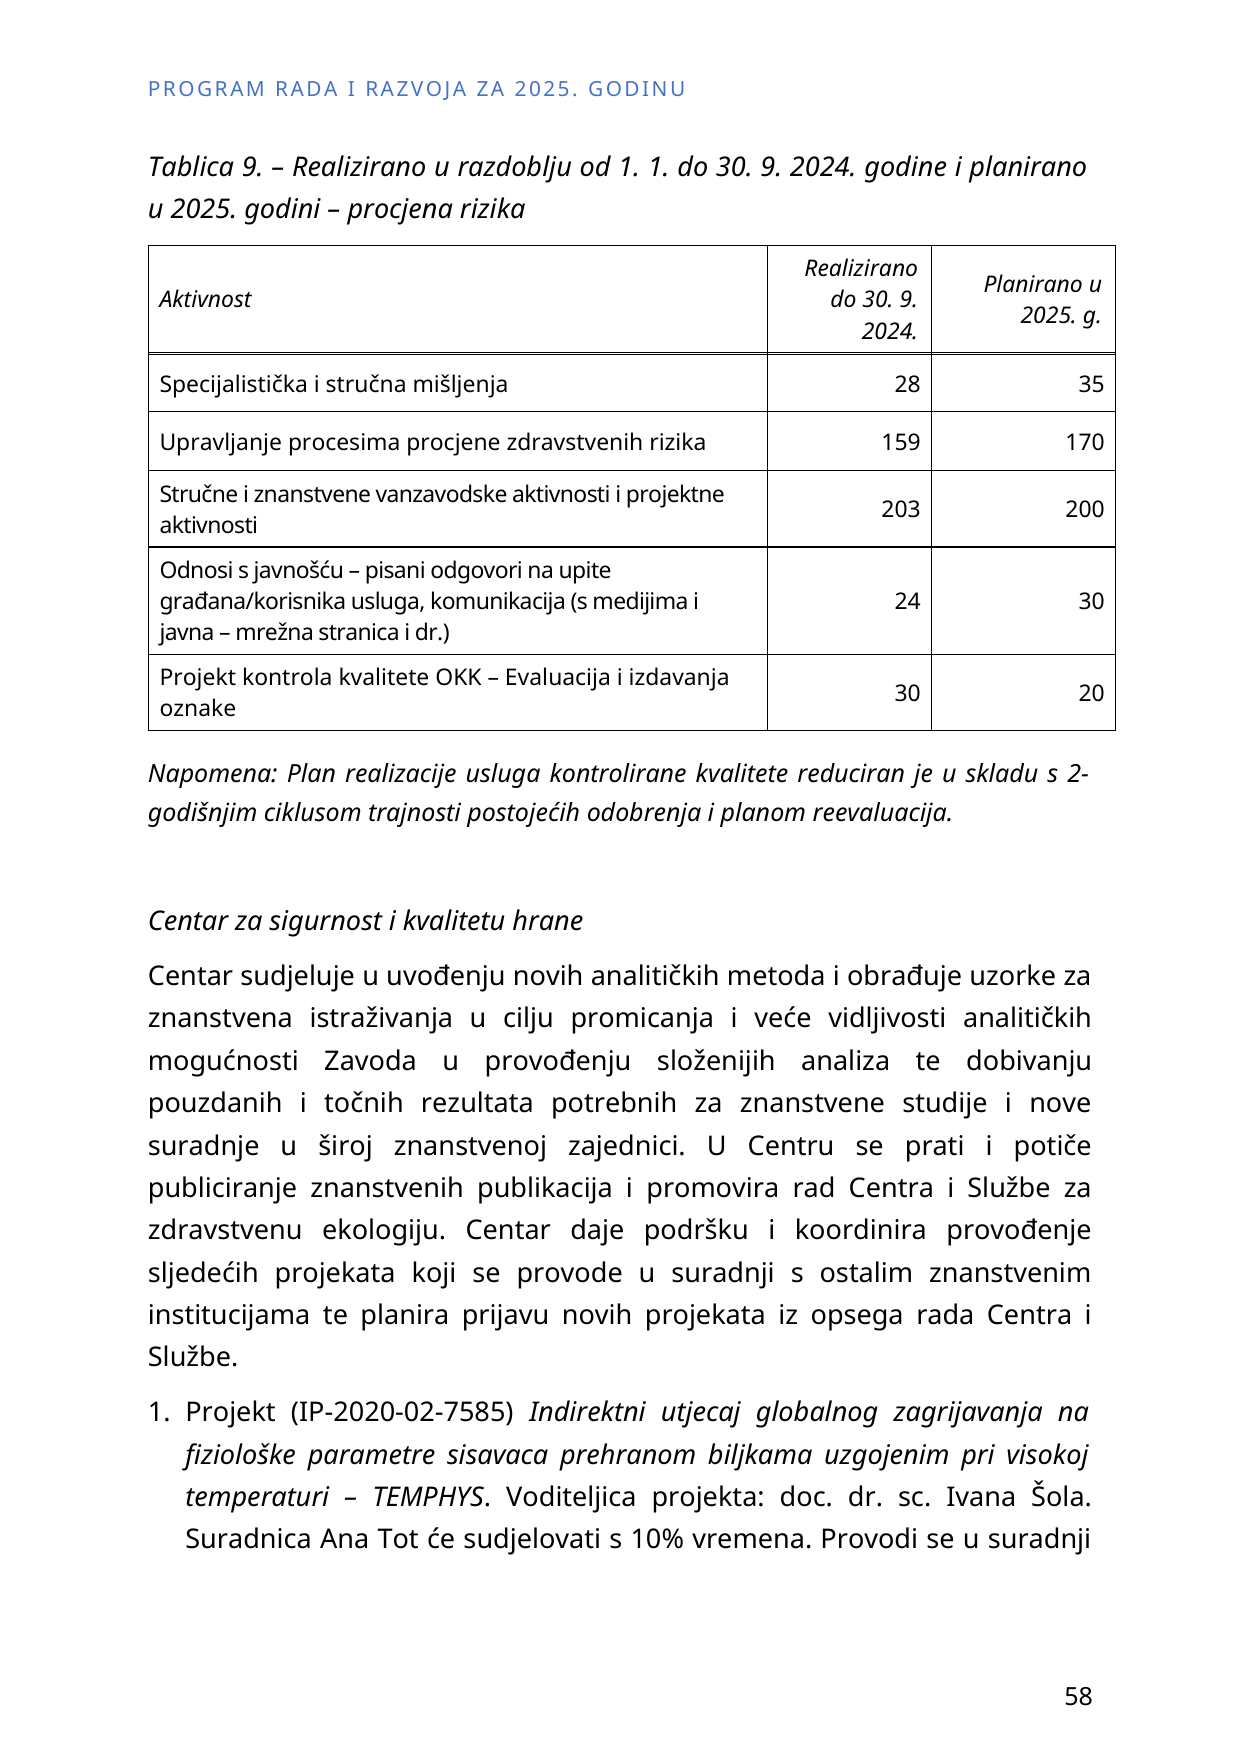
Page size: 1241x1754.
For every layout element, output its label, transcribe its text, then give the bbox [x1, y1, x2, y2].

table_cell 20 [932, 655, 1115, 730]
table_cell 35 [932, 355, 1115, 411]
table_cell 30 [932, 548, 1115, 654]
table_cell 170 [932, 412, 1115, 470]
table_cell 159 [768, 412, 931, 470]
table_header Planirano u 2025. g. [932, 246, 1115, 352]
text Napomena: Plan realizacije usluga kontrolirane kvalitete reduciran je u skladu s 2-godišnjim ciklusom trajnosti postojećih odobrenja i planom reevaluacija. [148, 756, 1093, 829]
table_cell Upravljanje procesima procjene zdravstvenih rizika [149, 412, 767, 470]
table_cell 200 [932, 471, 1115, 546]
table_cell 28 [768, 355, 931, 411]
table_cell Specijalistička i stručna mišljenja [149, 355, 767, 411]
table_cell 24 [768, 548, 931, 654]
table_header Realizirano do 30. 9. 2024. [768, 246, 931, 352]
table_header Aktivnost [149, 246, 767, 352]
text Centar za sigurnost i kvalitetu hrane [148, 901, 1093, 938]
table_cell Projekt kontrola kvalitete OKK – Evaluacija i izdavanja oznake [149, 655, 767, 730]
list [148, 1393, 1093, 1557]
text Centar sudjeluje u uvođenju novih analitičkih metoda i obrađuje uzorke za znanstvena istraživanja u cilju promicanja i veće vidljivosti analitičkih mogućnosti Zavoda u provođenju složenijih analiza te dobivanju pouzdanih i točnih rezultata potrebnih za znanstvene studije i nove suradnje u široj znanstvenoj zajednici. U Centru se prati i potiče publiciranje znanstvenih publikacija i promovira rad Centra i Službe za zdravstvenu ekologiju. Centar daje podršku i koordinira provođenje sljedećih projekata koji se provode u suradnji s ostalim znanstvenim institucijama te planira prijavu novih projekata iz opsega rada Centra i Službe. [148, 956, 1093, 1375]
text Tablica 9. – Realizirano u razdoblju od 1. 1. do 30. 9. 2024. godine i planirano u 2025. godini – procjena rizika [148, 148, 1093, 227]
table_cell Odnosi s javnošću – pisani odgovori na upite građana/korisnika usluga, komunikacija (s medijima i javna – mrežna stranica i dr.) [149, 548, 767, 654]
table_cell 30 [768, 655, 931, 730]
table_cell Stručne i znanstvene vanzavodske aktivnosti i projektne aktivnosti [149, 471, 767, 546]
table_cell 203 [768, 471, 931, 546]
